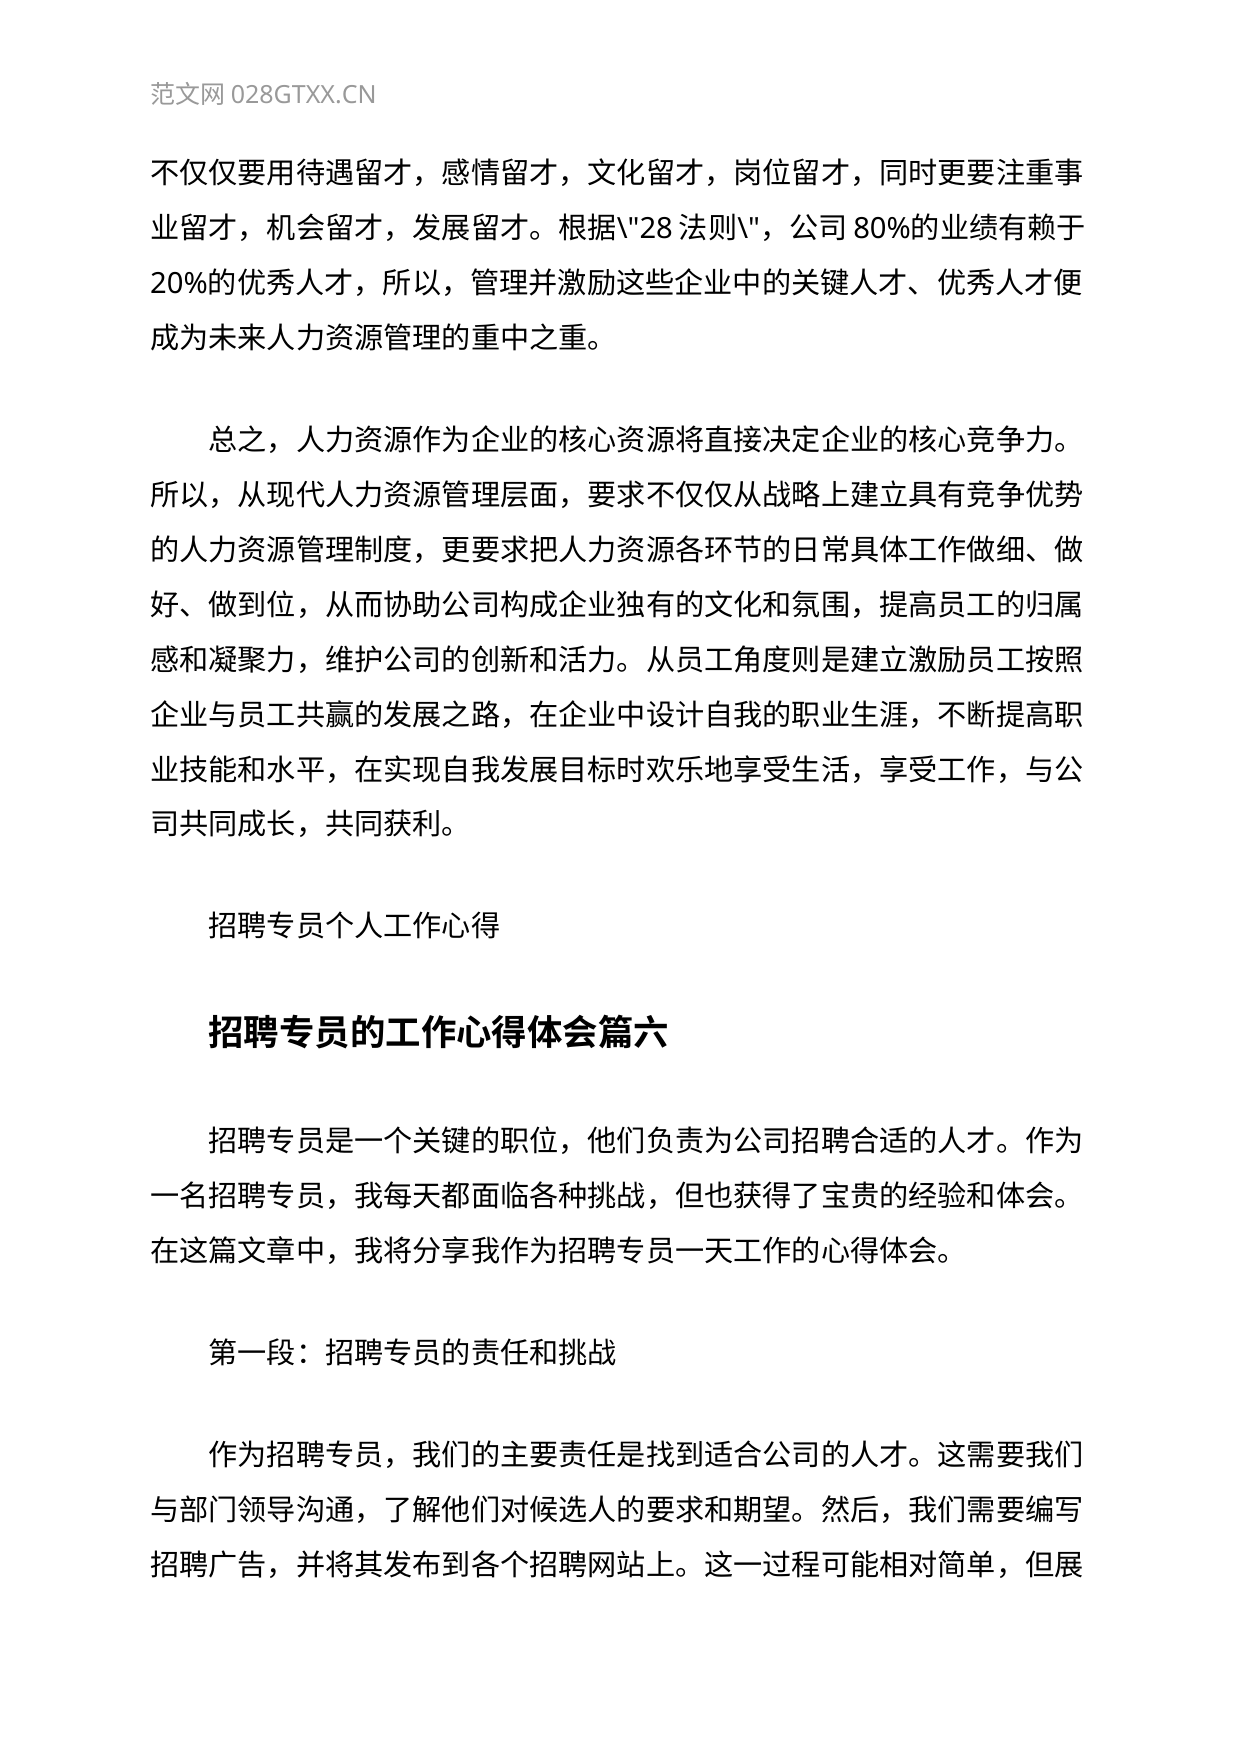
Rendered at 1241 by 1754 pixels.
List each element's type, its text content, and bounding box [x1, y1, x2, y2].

text 招聘专员是一个关键的职位，他们负责为公司招聘合适的人才。作为一名招聘专员，我每天都面临各种挑战，但也获得了宝贵的经验和体会。在这篇文章中，我将分享我作为招聘专员一天工作的心得体会。 [150, 1118, 1090, 1270]
text 招聘专员的工作心得体会篇六 [150, 1004, 1090, 1056]
text 第一段：招聘专员的责任和挑战 [150, 1329, 1090, 1372]
text 总之，人力资源作为企业的核心资源将直接决定企业的核心竞争力。所以，从现代人力资源管理层面，要求不仅仅从战略上建立具有竞争优势的人力资源管理制度，更要求把人力资源各环节的日常具体工作做细、做好、做到位，从而协助公司构成企业独有的文化和氛围，提高员工的归属感和凝聚力，维护公司的创新和活力。从员工角度则是建立激励员工按照企业与员工共赢的发展之路，在企业中设计自我的职业生涯，不断提高职业技能和水平，在实现自我发展目标时欢乐地享受生活，享受工作，与公司共同成长，共同获利。 [150, 417, 1090, 843]
text 招聘专员个人工作心得 [150, 903, 1090, 945]
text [150, 1431, 1090, 1583]
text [150, 150, 1090, 357]
